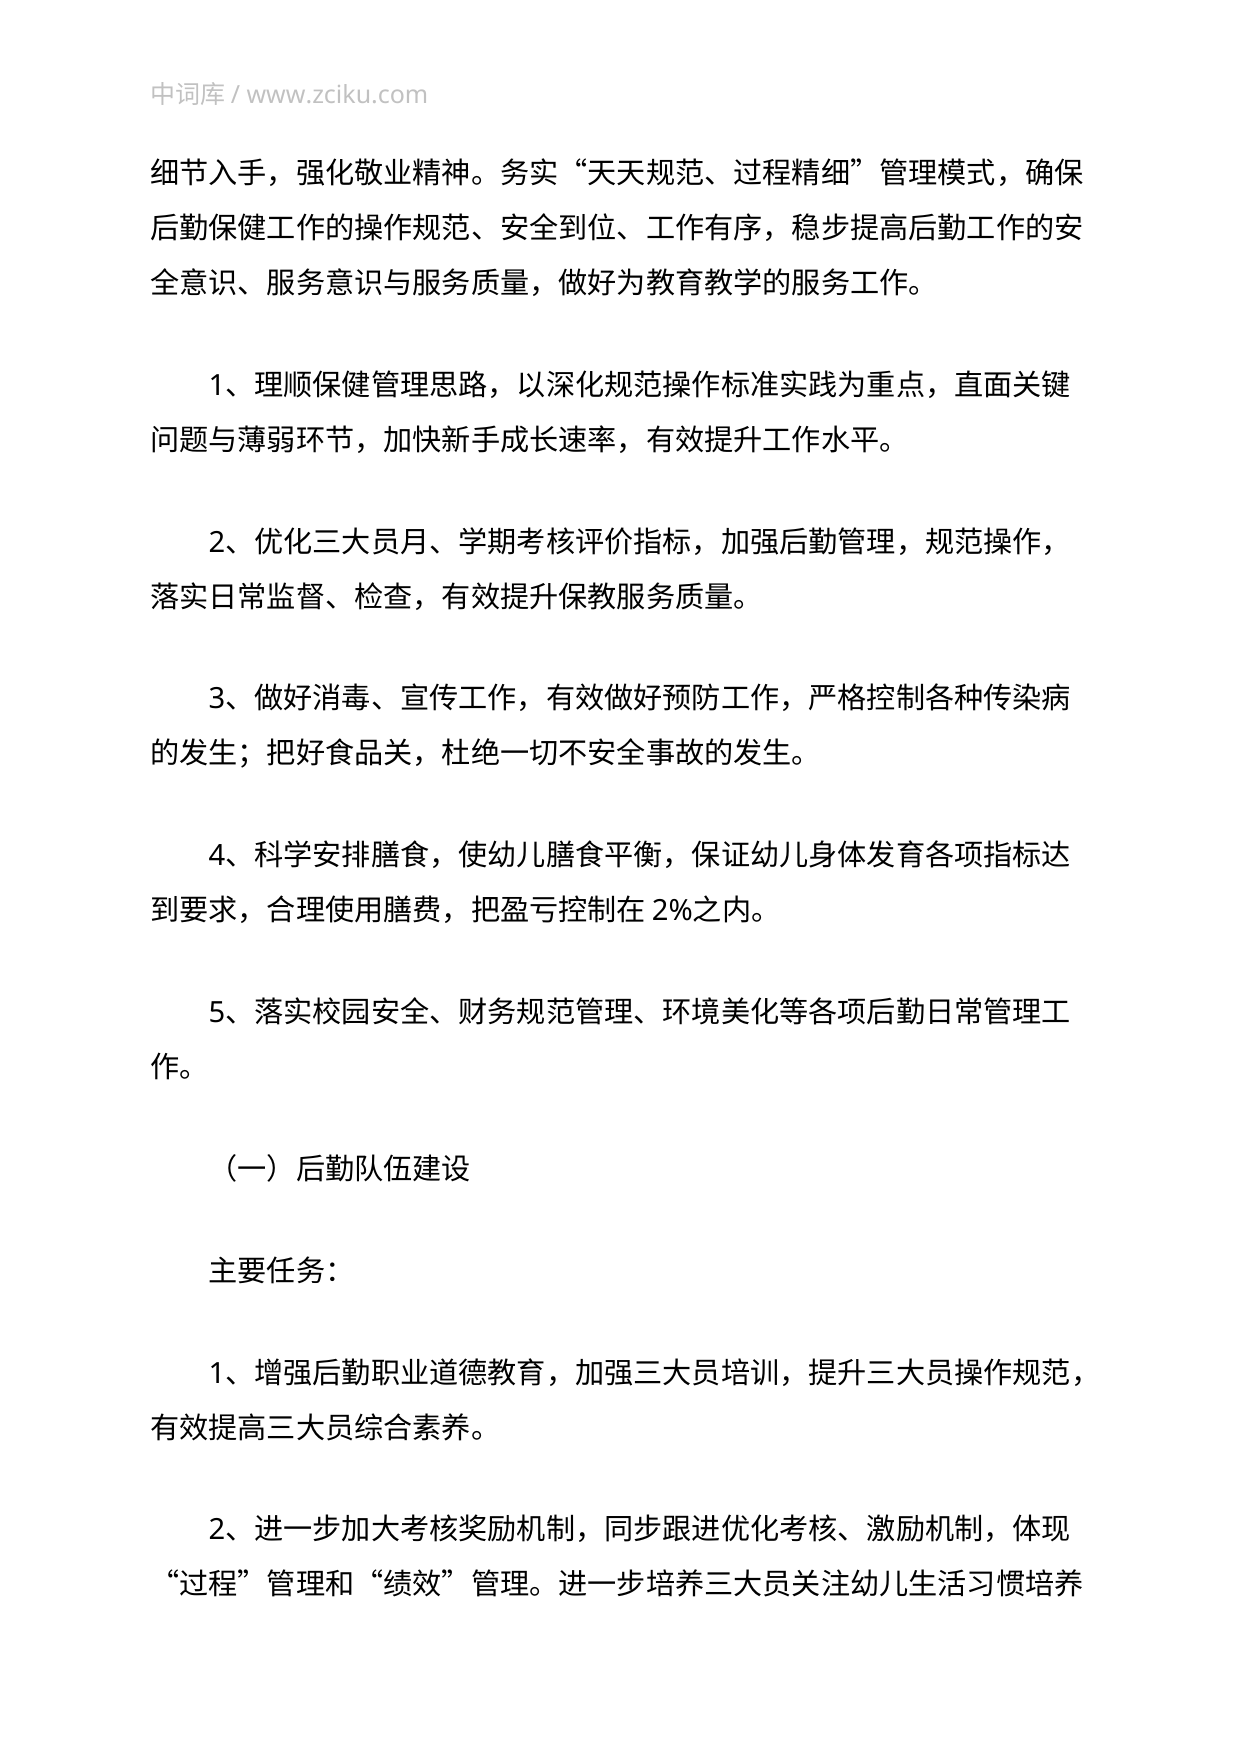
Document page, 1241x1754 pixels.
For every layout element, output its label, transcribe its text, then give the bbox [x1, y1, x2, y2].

text 1、理顺保健管理思路，以深化规范操作标准实践为重点，直面关键问题与薄弱环节，加快新手成长速率，有效提升工作水平。 [150, 362, 1090, 459]
text 4、科学安排膳食，使幼儿膳食平衡，保证幼儿身体发育各项指标达到要求，合理使用膳费，把盈亏控制在2%之内。 [150, 832, 1090, 929]
text 3、做好消毒、宣传工作，有效做好预防工作，严格控制各种传染病的发生；把好食品关，杜绝一切不安全事故的发生。 [150, 675, 1090, 772]
text 主要任务： [150, 1247, 1090, 1290]
text 1、增强后勤职业道德教育，加强三大员培训，提升三大员操作规范，有效提高三大员综合素养。 [150, 1349, 1090, 1446]
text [150, 150, 1090, 302]
text 2、优化三大员月、学期考核评价指标，加强后勤管理，规范操作，落实日常监督、检查，有效提升保教服务质量。 [150, 518, 1090, 616]
text 5、落实校园安全、财务规范管理、环境美化等各项后勤日常管理工作。 [150, 989, 1090, 1086]
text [150, 1506, 1090, 1603]
text （一）后勤队伍建设 [150, 1146, 1090, 1188]
